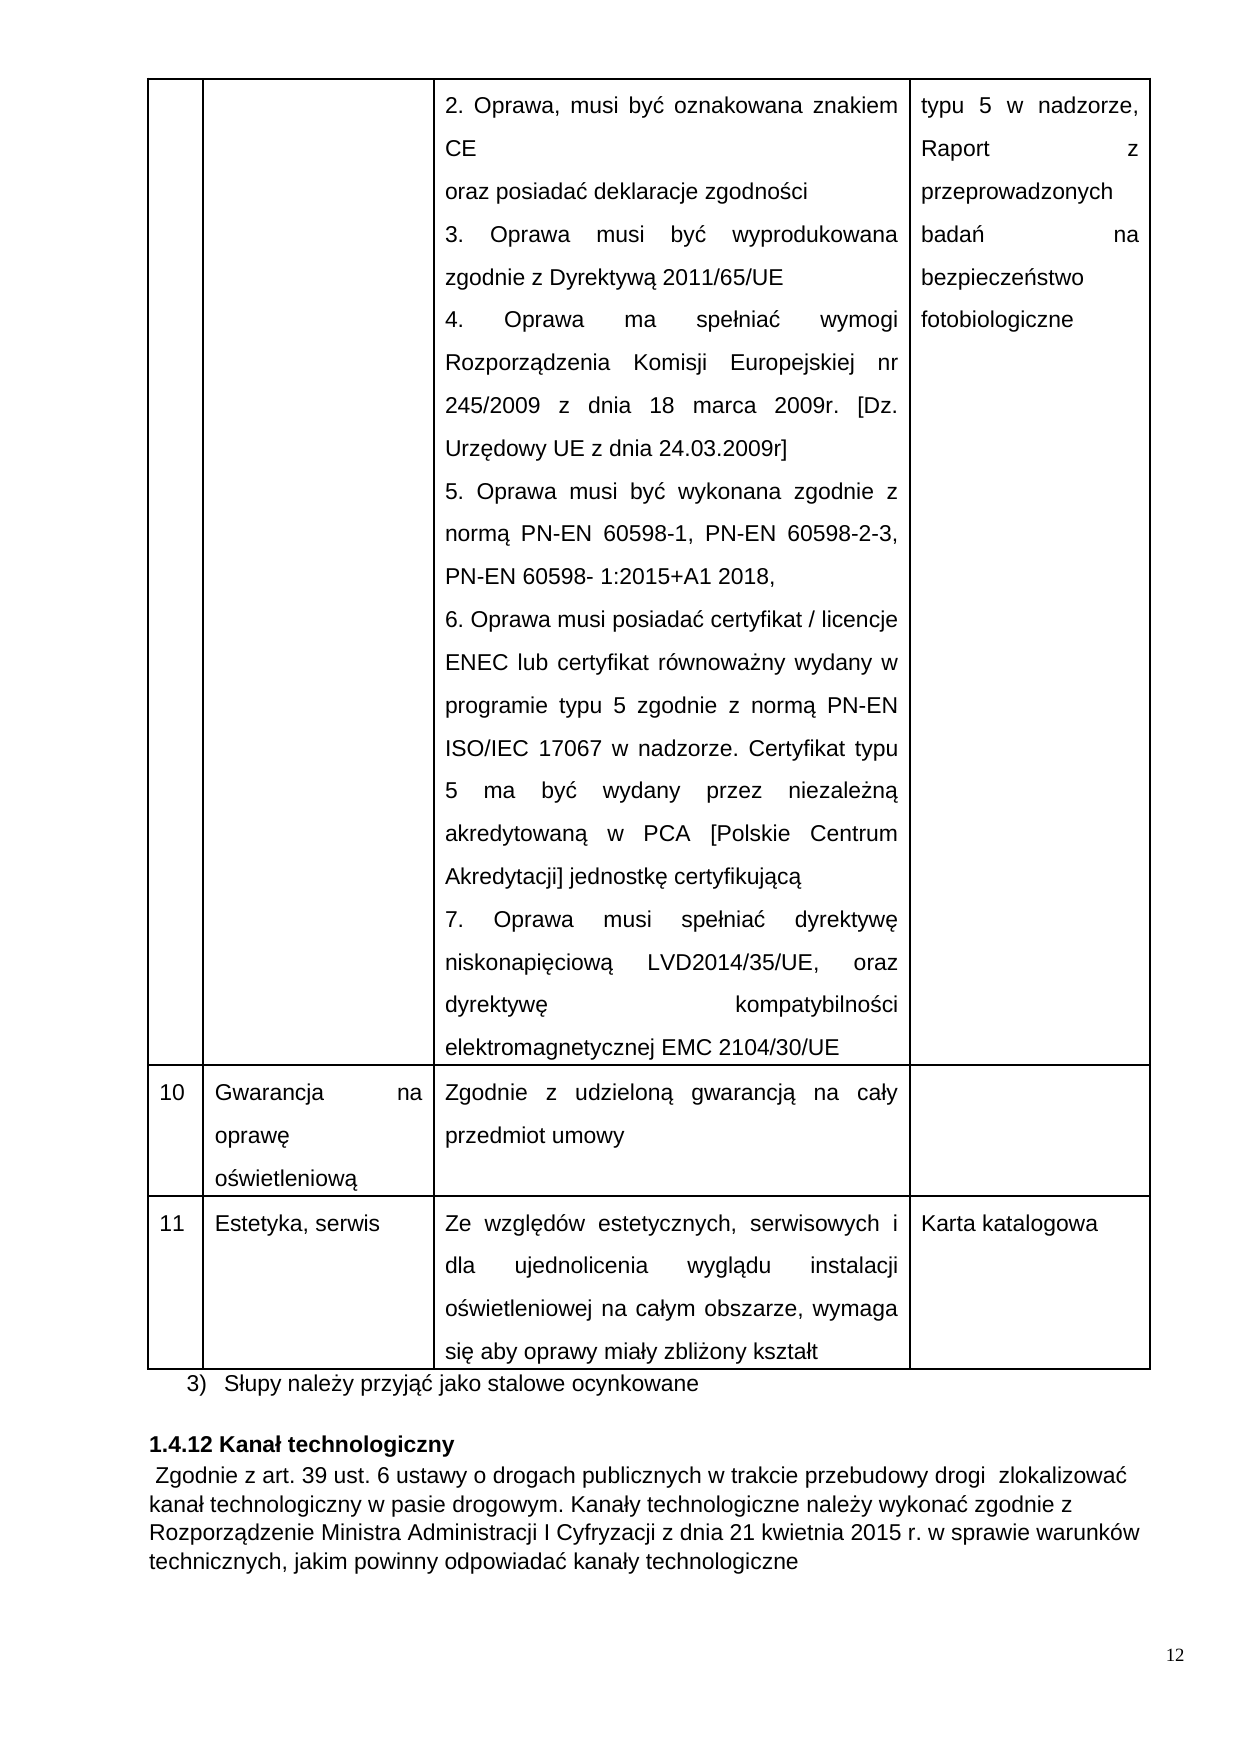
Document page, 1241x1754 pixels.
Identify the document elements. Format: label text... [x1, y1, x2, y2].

list Słupy należy przyjąć jako stalowe ocynkowane [186, 1370, 1151, 1397]
table_cell Karta katalogowa [911, 1197, 1149, 1368]
table_cell Estetyka, serwis [204, 1197, 433, 1368]
table_cell 9 [149, 80, 202, 1064]
table_cell 10 [149, 1066, 202, 1195]
table_cell [911, 1066, 1149, 1195]
table_cell Zgodnie z udzieloną gwarancją na cały przedmiot umowy [435, 1066, 909, 1195]
text Zgodnie z art. 39 ust. 6 ustawy o drogach publicznych w trakcie przebudowy drogi zlokalizować kanał technologiczny w pasie drogowym. Kanały technologiczne należy wykonać zgodnie z Rozporządzenie Ministra Administracji I Cyfryzacji z dnia 21 kwietnia 2015 r. w sprawie warunków technicznych, jakim powinny odpowiadać kanały technologiczne [149, 1461, 1151, 1575]
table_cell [911, 80, 1149, 1064]
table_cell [435, 80, 909, 1064]
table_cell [204, 80, 433, 1064]
table_cell Gwarancja na oprawę oświetleniową [204, 1066, 433, 1195]
text 1.4.12 Kanał technologiczny [149, 1431, 1151, 1457]
table_cell Ze względów estetycznych, serwisowych i dla ujednolicenia wyglądu instalacji oświetleniowej na całym obszarze, wymaga się aby oprawy miały zbliżony kształt [435, 1197, 909, 1368]
table_cell 11 [149, 1197, 202, 1368]
